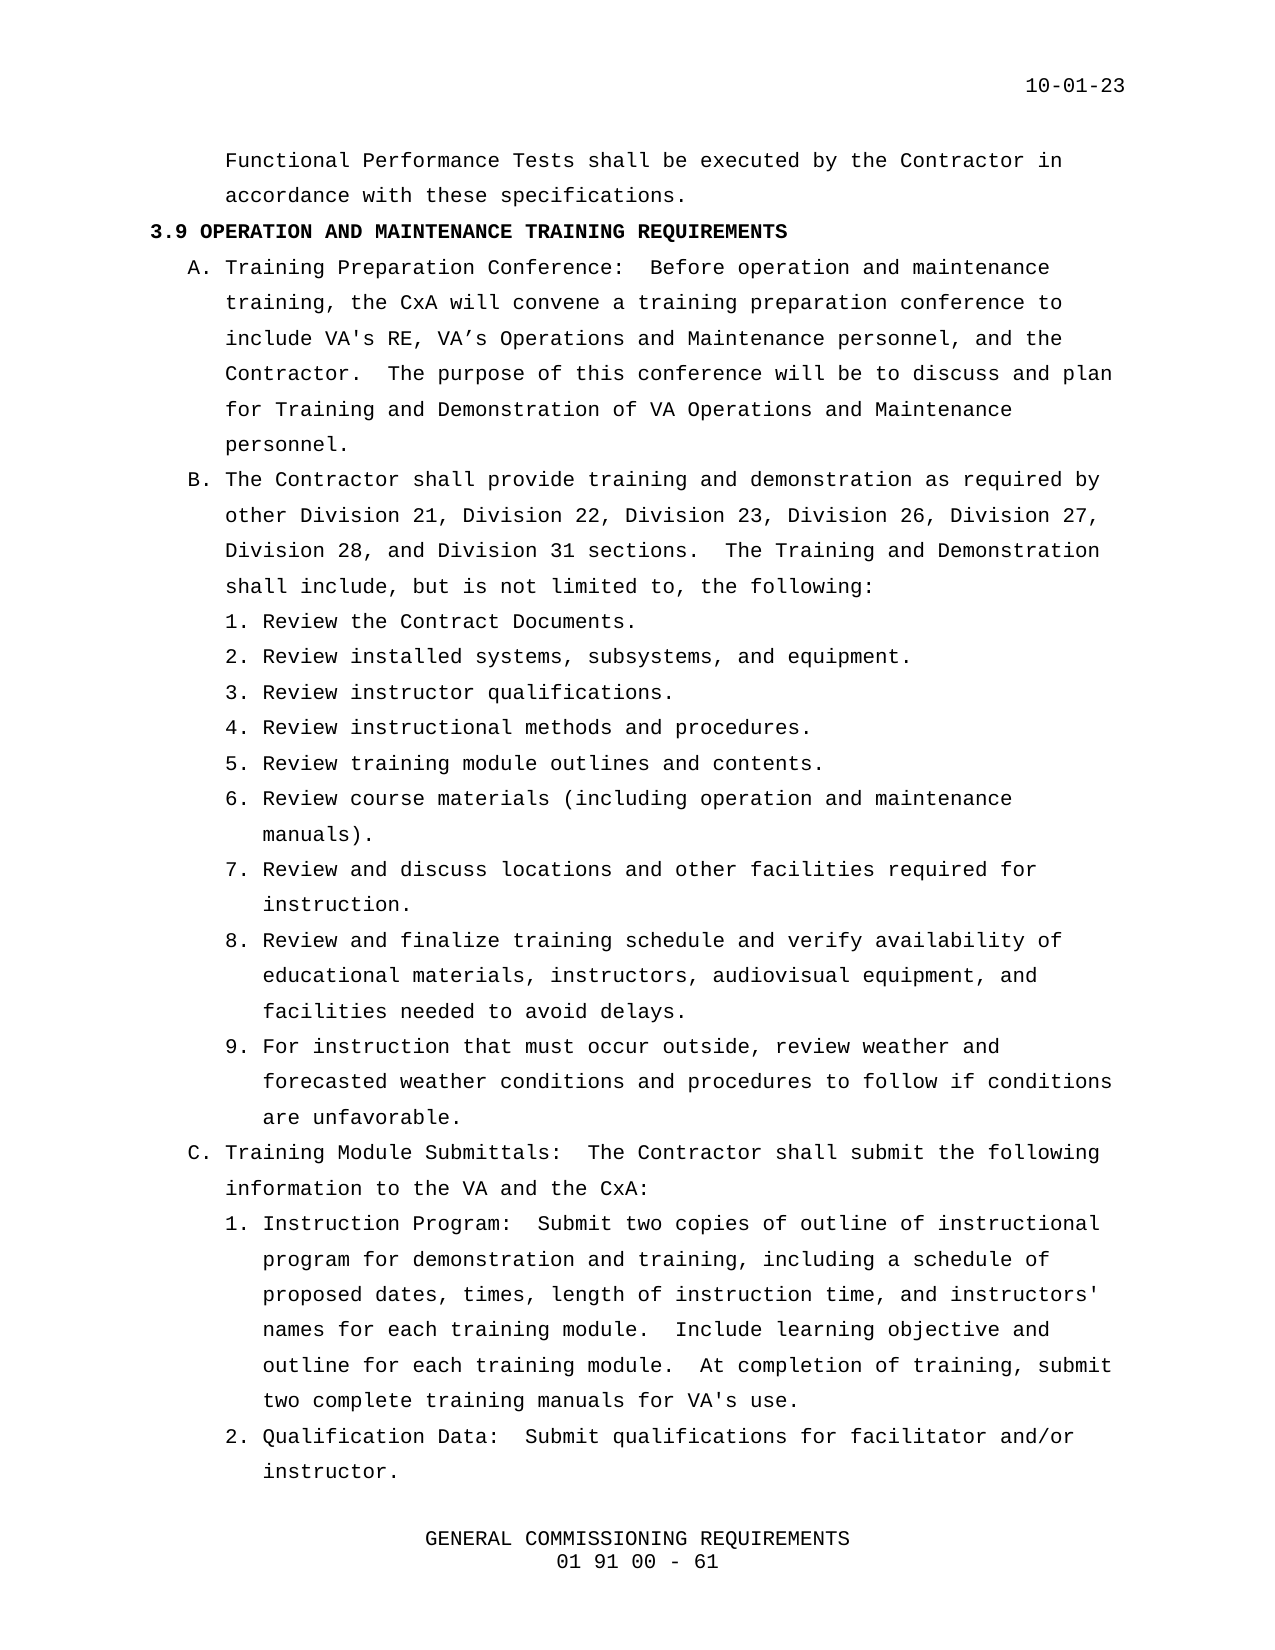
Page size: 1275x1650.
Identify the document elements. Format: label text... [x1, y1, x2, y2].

text 8. Review and finalize training schedule and verify availability of educational materials, instructors, audiovisual equipment, and facilities needed to avoid delays. [225, 930, 1125, 1024]
text A. Training Preparation Conference: Before operation and maintenance training, the CxA will convene a training preparation conference to include VA's RE, VA’s Operations and Maintenance personnel, and the Contractor. The purpose of this conference will be to discuss and plan for Training and Demonstration of VA Operations and Maintenance personnel. [187, 257, 1125, 458]
text 1. Review the Contract Documents. [225, 611, 1125, 635]
text 1. Instruction Program: Submit two copies of outline of instructional program for demonstration and training, including a schedule of proposed dates, times, length of instruction time, and instructors' names for each training module. Include learning objective and outline for each training module. At completion of training, submit two complete training manuals for VA's use. [225, 1213, 1125, 1414]
text 6. Review course materials (including operation and maintenance manuals). [225, 788, 1125, 847]
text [187, 150, 1125, 209]
text 9. For instruction that must occur outside, review weather and forecasted weather conditions and procedures to follow if conditions are unfavorable. [225, 1036, 1125, 1131]
text 3.9 OPERATION AND MAINTENANCE TRAINING REQUIREMENTS [150, 221, 1125, 244]
text 2. Review installed systems, subsystems, and equipment. [225, 647, 1125, 670]
text C. Training Module Submittals: The Contractor shall submit the following information to the VA and the CxA: [187, 1142, 1125, 1201]
text 2. Qualification Data: Submit qualifications for facilitator and/or instructor. [225, 1426, 1125, 1485]
text B. The Contractor shall provide training and demonstration as required by other Division 21, Division 22, Division 23, Division 26, Division 27, Division 28, and Division 31 sections. The Training and Demonstration shall include, but is not limited to, the following: [187, 469, 1125, 599]
text 5. Review training module outlines and contents. [225, 753, 1125, 776]
text 7. Review and discuss locations and other facilities required for instruction. [225, 859, 1125, 918]
text 3. Review instructor qualifications. [225, 682, 1125, 706]
text 4. Review instructional methods and procedures. [225, 717, 1125, 741]
